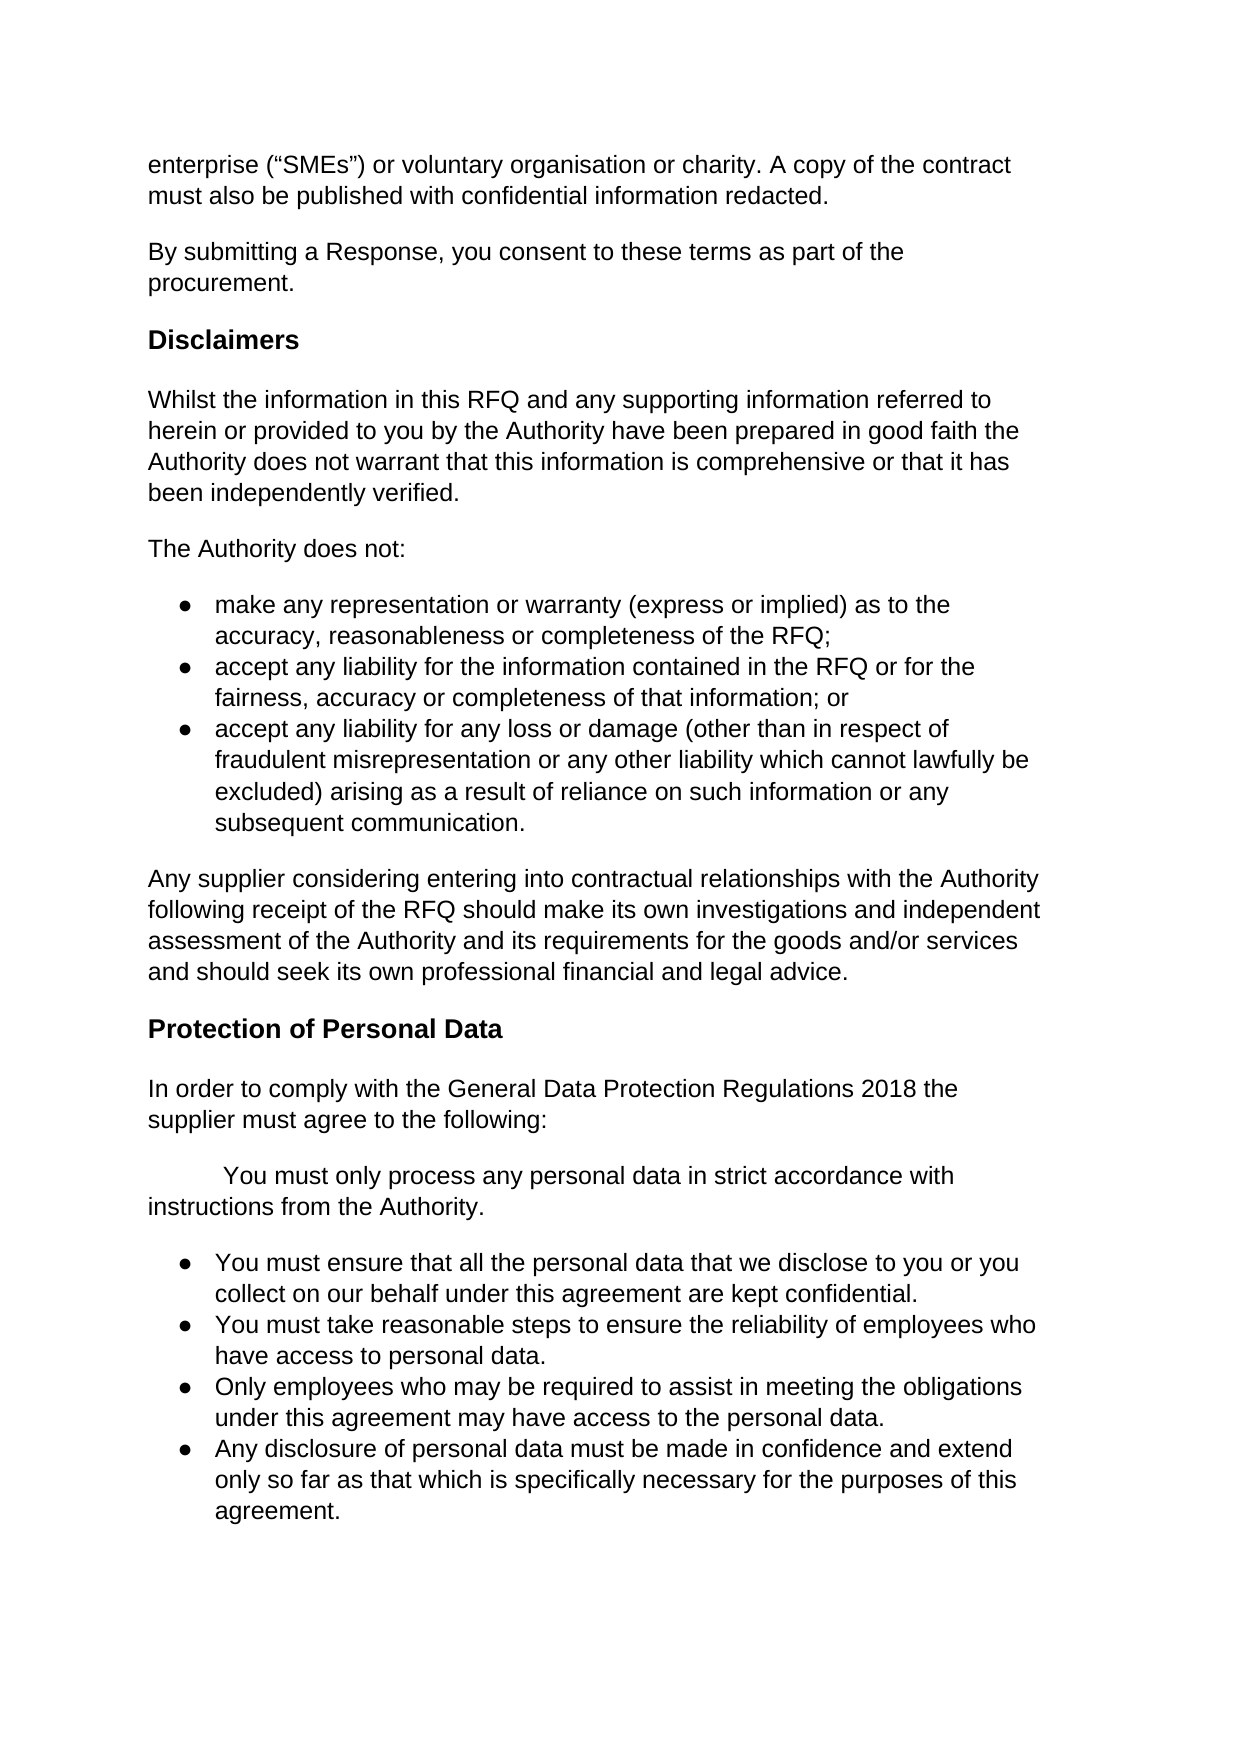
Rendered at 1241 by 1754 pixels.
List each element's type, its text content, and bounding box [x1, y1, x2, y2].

text Any supplier considering entering into contractual relationships with the Authority following receipt of the RFQ should make its own investigations and independent assessment of the Authority and its requirements for the goods and/or services and should seek its own professional financial and legal advice. [148, 864, 1048, 986]
text accept any liability for the information contained in the RFQ or for the fairness, accuracy or completeness of that information; or [177, 652, 1048, 712]
text Only employees who may be required to assist in meeting the obligations under this agreement may have access to the personal data. [177, 1372, 1048, 1432]
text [148, 150, 1048, 210]
text By submitting a Response, you consent to these terms as part of the procurement. [148, 237, 1048, 297]
text You must take reasonable steps to ensure the reliability of employees who have access to personal data. [177, 1310, 1048, 1370]
text You must ensure that all the personal data that we disclose to you or you collect on our behalf under this agreement are kept confidential. [177, 1248, 1048, 1308]
subtitle Protection of Personal Data [148, 1013, 1048, 1044]
text The Authority does not: [148, 534, 1048, 563]
text In order to comply with the General Data Protection Regulations 2018 the supplier must agree to the following: [148, 1074, 1048, 1133]
text make any representation or warranty (express or implied) as to the accuracy, reasonableness or completeness of the RFQ; [177, 590, 1048, 650]
text You must only process any personal data in strict accordance with instructions from the Authority. [148, 1161, 1048, 1221]
text Whilst the information in this RFQ and any supporting information referred to herein or provided to you by the Authority have been prepared in good faith the Authority does not warrant that this information is comprehensive or that it has been independently verified. [148, 385, 1048, 507]
text accept any liability for any loss or damage (other than in respect of fraudulent misrepresentation or any other liability which cannot lawfully be excluded) arising as a result of reliance on such information or any subsequent communication. [177, 714, 1048, 836]
subtitle Disclaimers [148, 324, 1048, 355]
text Any disclosure of personal data must be made in confidence and extend only so far as that which is specifically necessary for the purposes of this agreement. [177, 1434, 1048, 1525]
